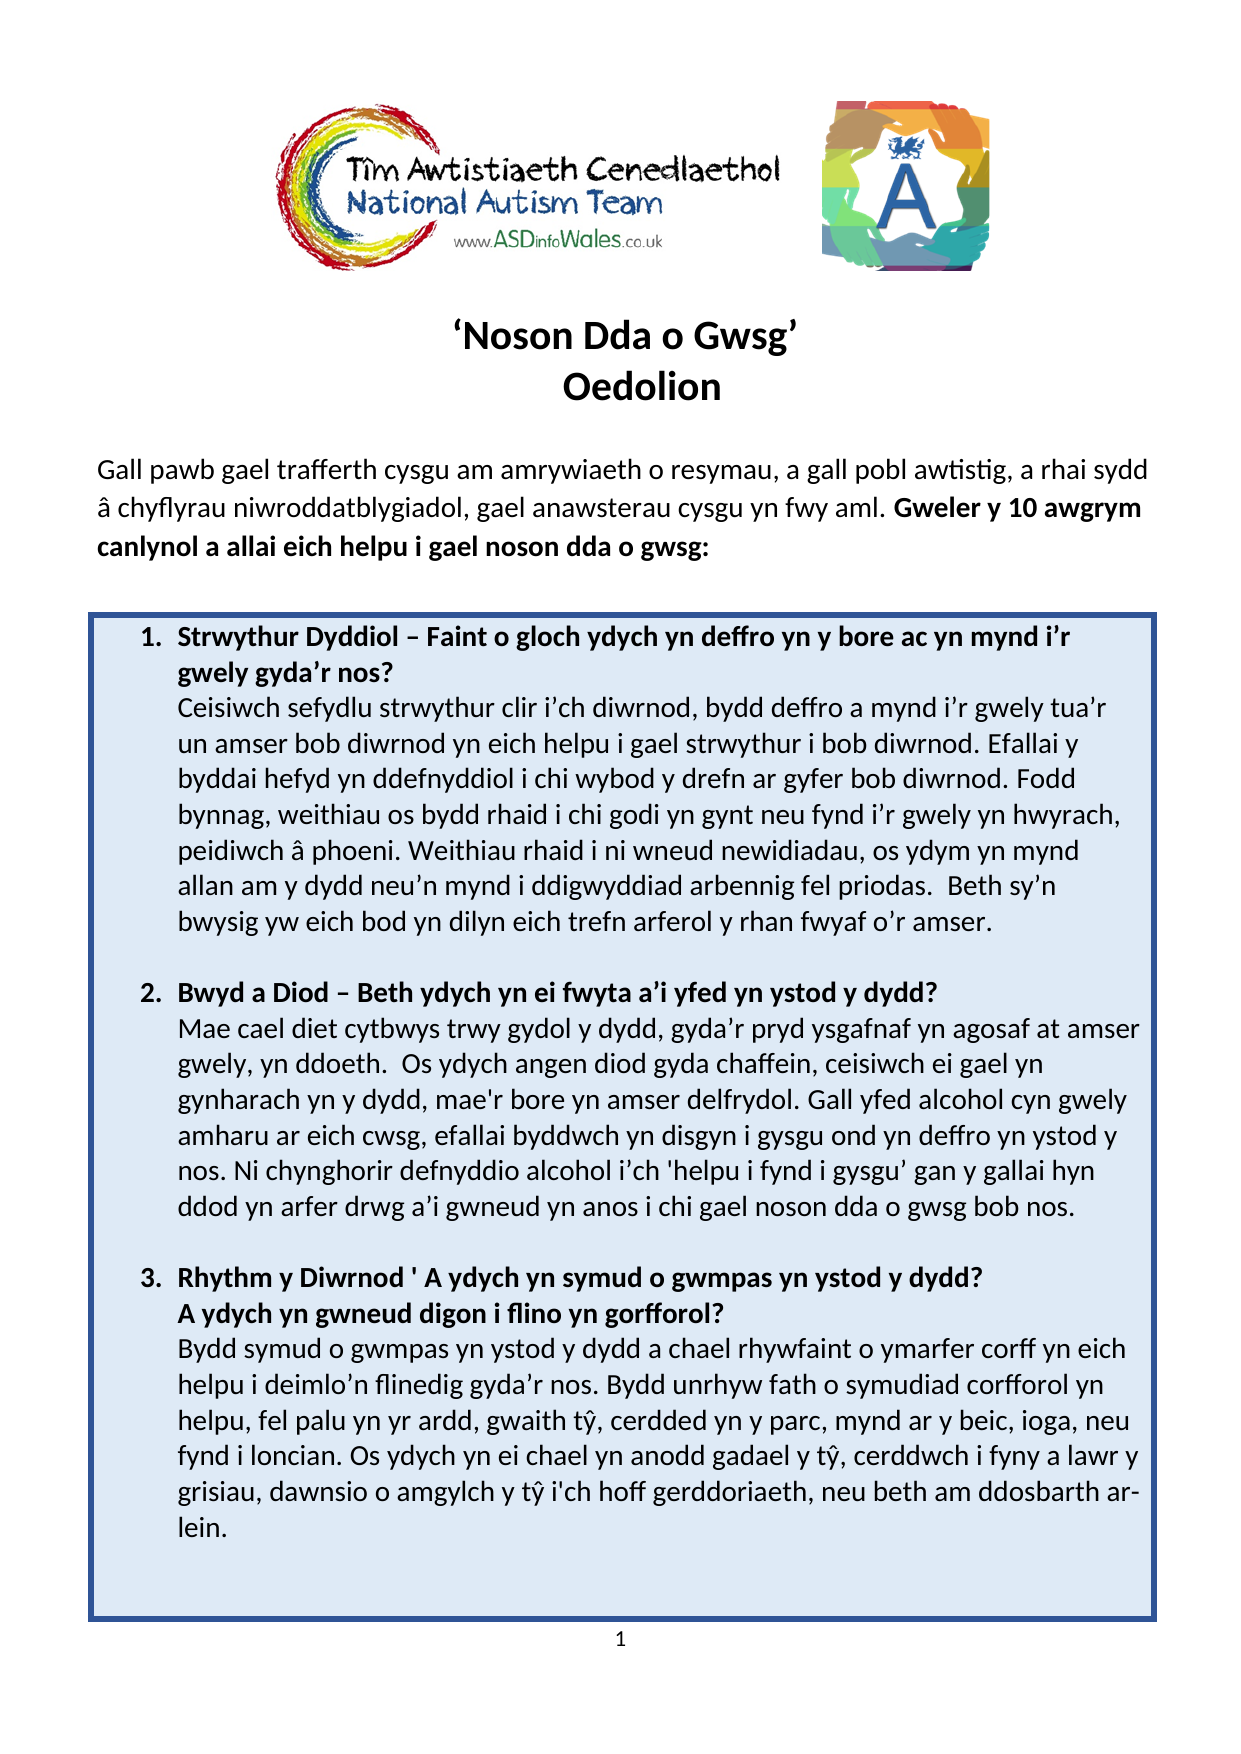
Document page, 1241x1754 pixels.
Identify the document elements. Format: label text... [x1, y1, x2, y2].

list Oedolion [194, 359, 1090, 410]
text Gall pawb gael trafferth cysgu am amrywiaeth o resymau, a gall pobl awtistig, a rhai sydd â chyflyrau niwroddatblygiadol, gael anawsterau cysgu yn fwy aml. Gweler y 10 awgrym canlynol a allai eich helpu i gael noson dda o gwsg: [97, 451, 1161, 564]
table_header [94, 618, 1151, 1616]
text ‘Noson Dda o Gwsg’ [150, 309, 1090, 359]
picture [250, 101, 990, 271]
